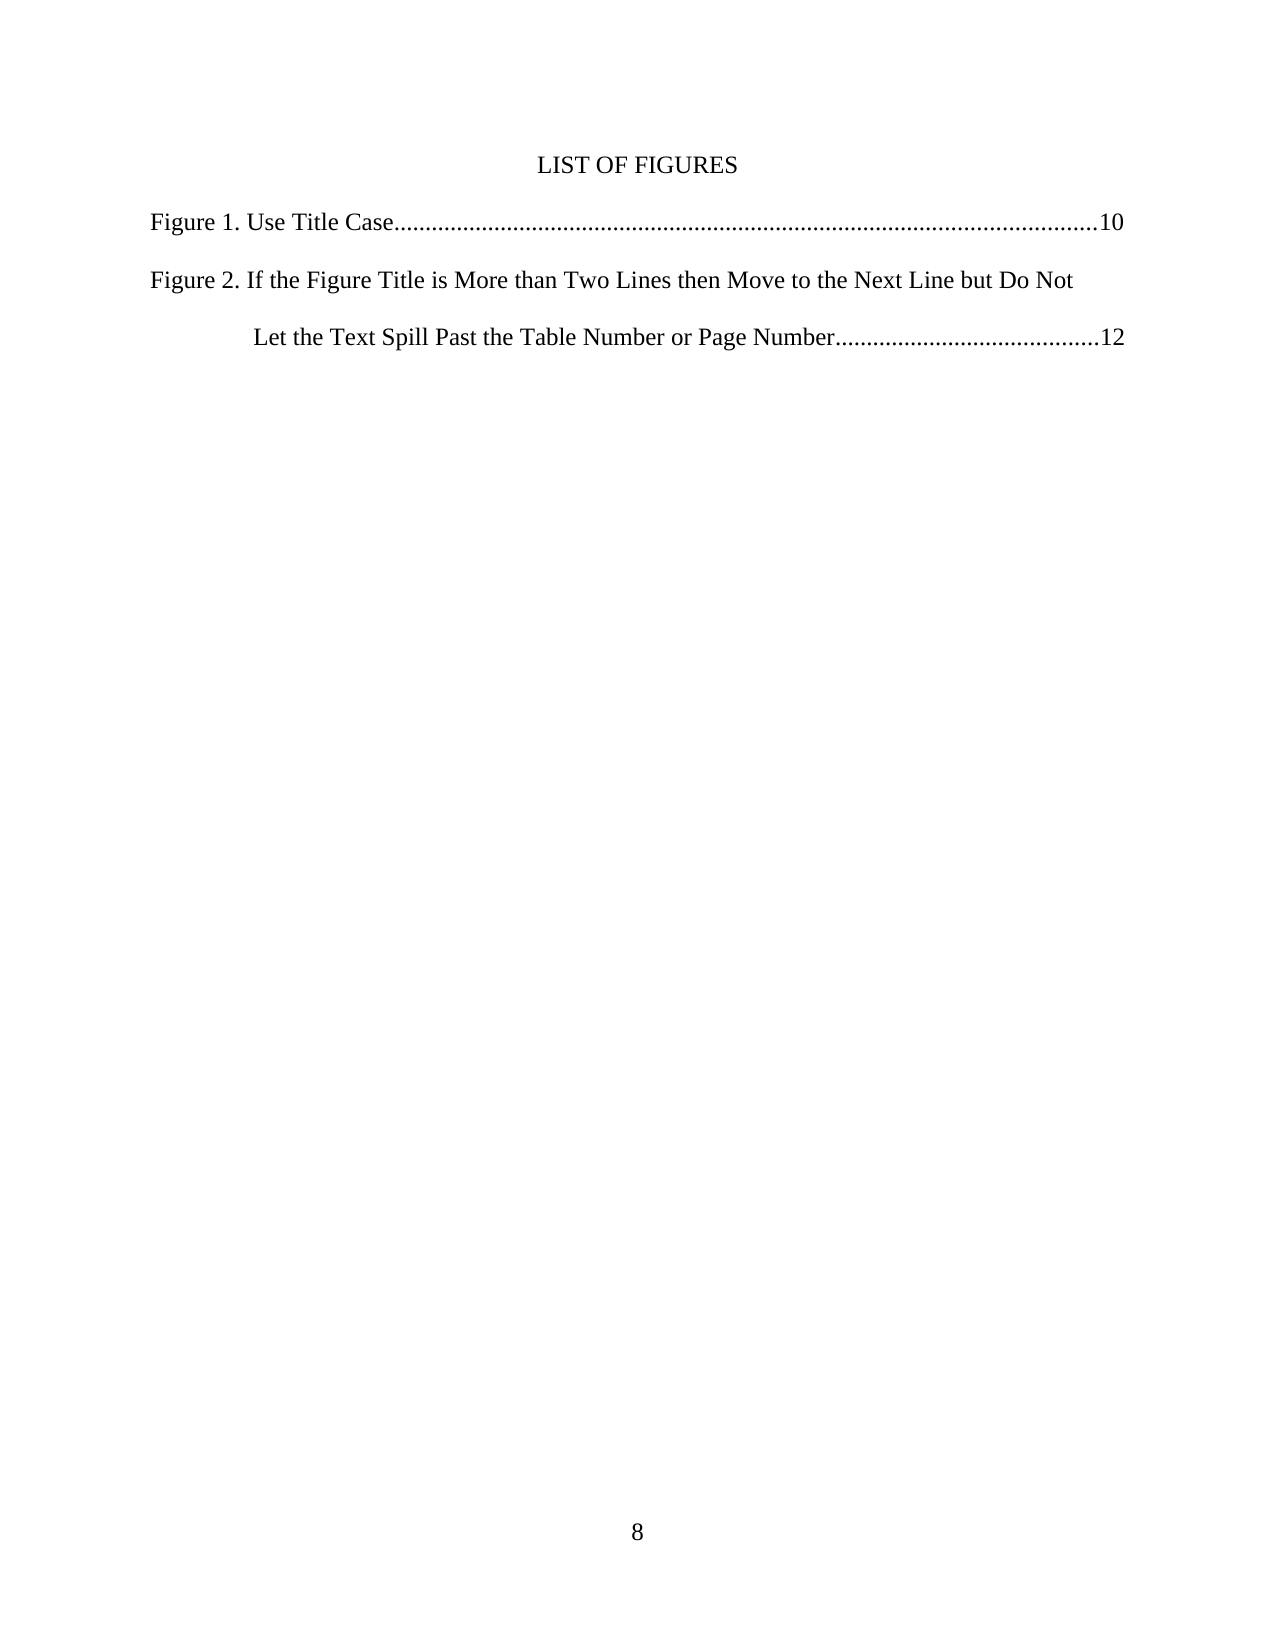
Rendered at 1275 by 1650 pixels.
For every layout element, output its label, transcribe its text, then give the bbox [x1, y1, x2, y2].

text Figure 1. Use Title Case 10 [150, 207, 1125, 236]
text Figure 2. If the Figure Title is More than Two Lines then Move to the Next Line but Do Not [150, 265, 1125, 294]
text Let the Text Spill Past the Table Number or Page Number 12 [159, 322, 1125, 351]
subtitle LIST OF FIGURES [150, 150, 1125, 179]
